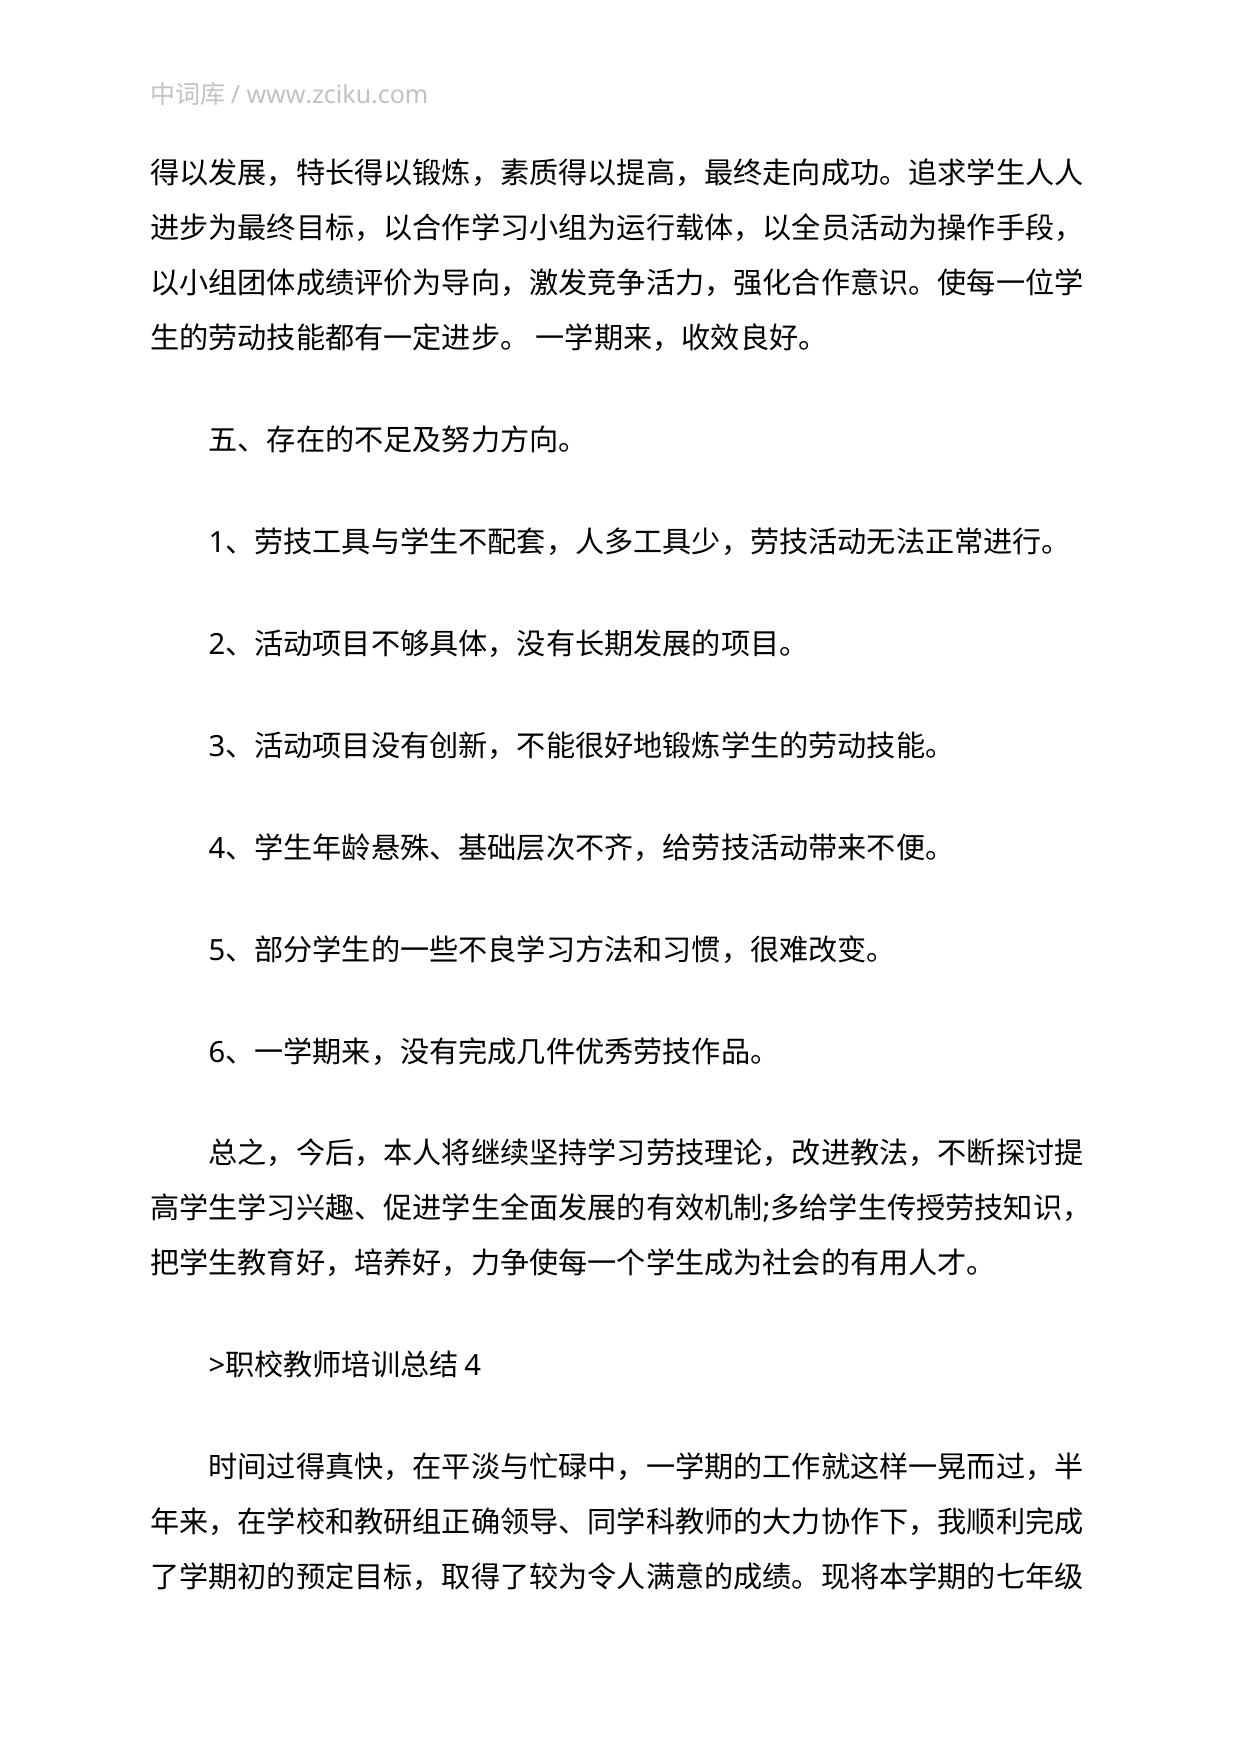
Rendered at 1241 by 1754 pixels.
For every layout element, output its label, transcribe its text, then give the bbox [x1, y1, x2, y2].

text 1、劳技工具与学生不配套，人多工具少，劳技活动无法正常进行。 [150, 518, 1090, 561]
text 五、存在的不足及努力方向。 [150, 416, 1090, 459]
text >职校教师培训总结4 [150, 1342, 1090, 1384]
text 2、活动项目不够具体，没有长期发展的项目。 [150, 620, 1090, 663]
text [150, 1444, 1090, 1596]
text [150, 150, 1090, 357]
text 3、活动项目没有创新，不能很好地锻炼学生的劳动技能。 [150, 722, 1090, 764]
text 总之，今后，本人将继续坚持学习劳技理论，改进教法，不断探讨提高学生学习兴趣、促进学生全面发展的有效机制;多给学生传授劳技知识，把学生教育好，培养好，力争使每一个学生成为社会的有用人才。 [150, 1130, 1090, 1282]
text 6、一学期来，没有完成几件优秀劳技作品。 [150, 1028, 1090, 1071]
text 4、学生年龄悬殊、基础层次不齐，给劳技活动带来不便。 [150, 824, 1090, 867]
text 5、部分学生的一些不良学习方法和习惯，很难改变。 [150, 926, 1090, 968]
